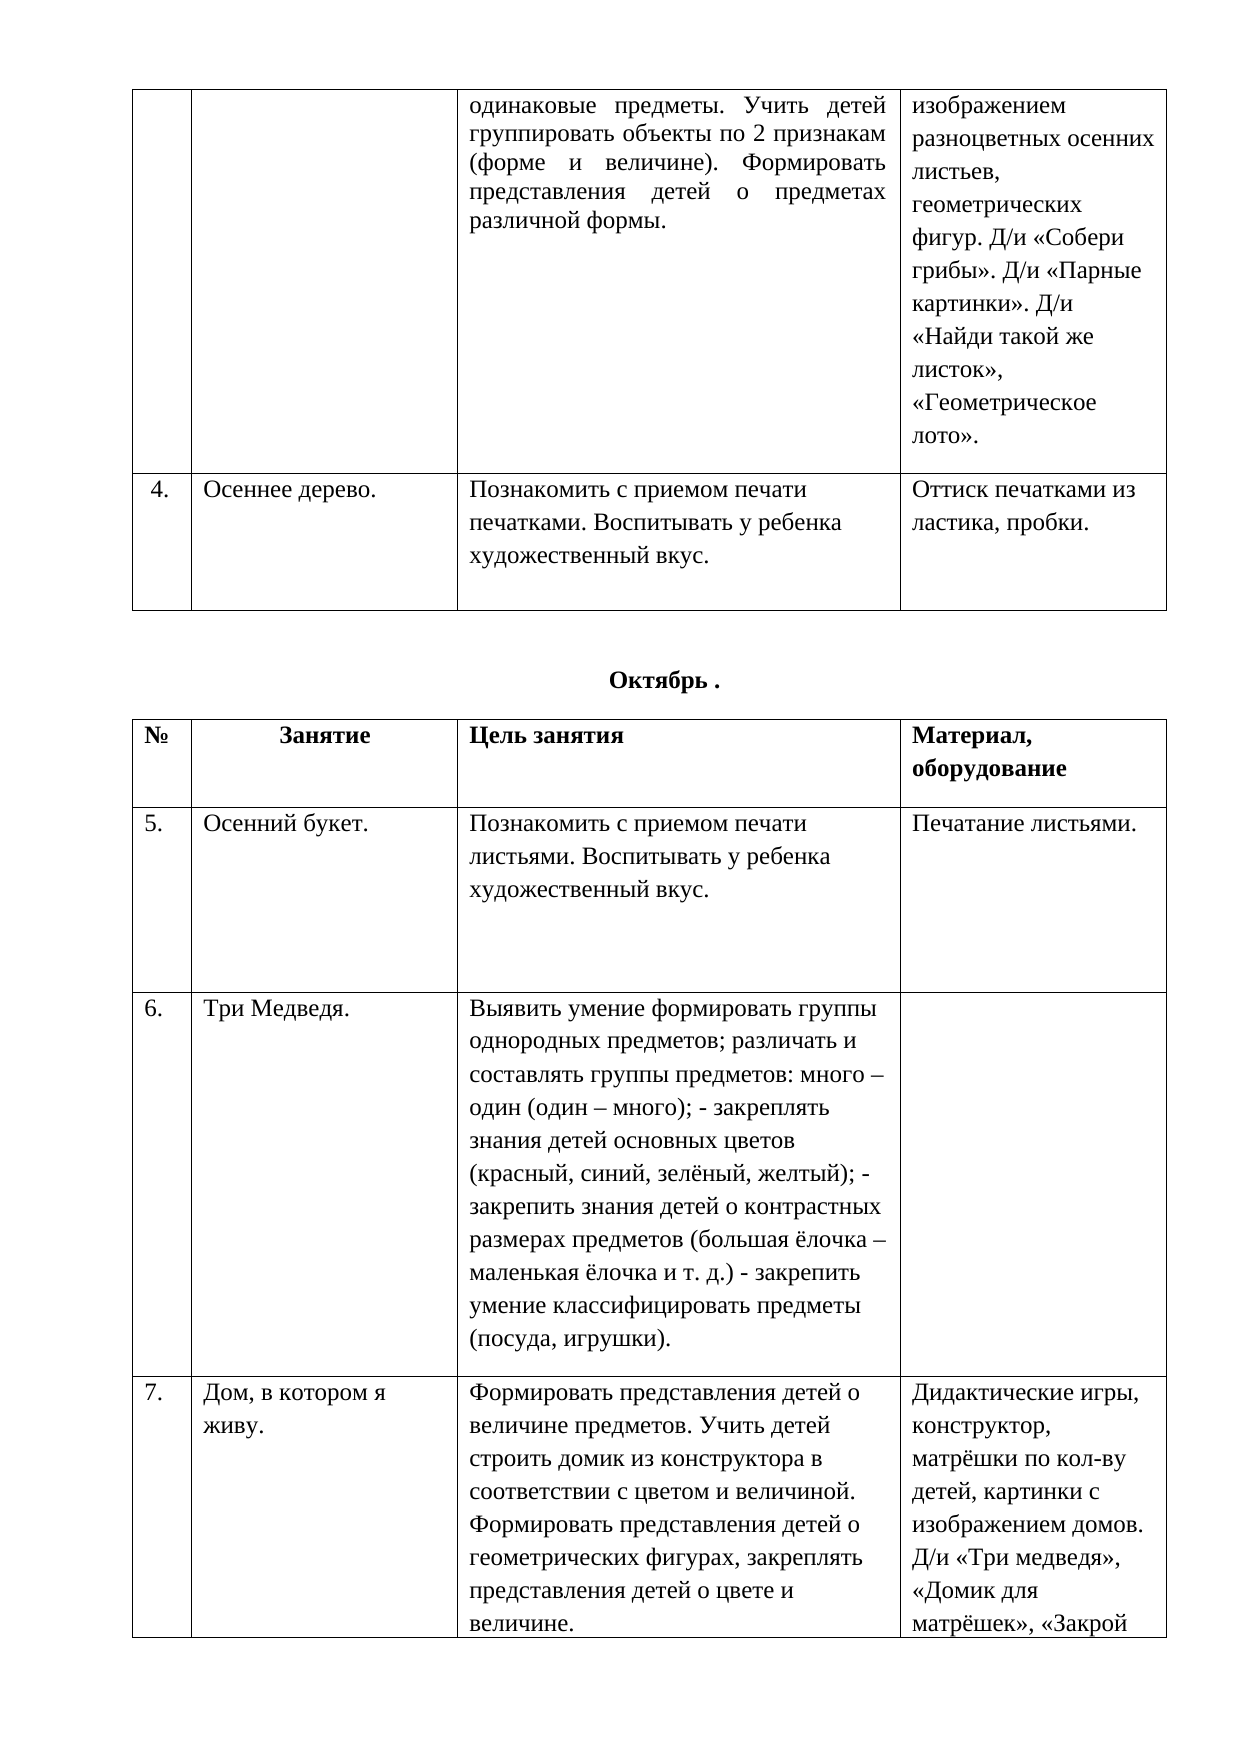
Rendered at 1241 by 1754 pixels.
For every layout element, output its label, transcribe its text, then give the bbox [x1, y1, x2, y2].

table_cell Познакомить с приемом печати печатками. Воспитывать у ребенка художественный вкус. [458, 474, 900, 610]
table_cell [901, 993, 1166, 1376]
table_cell Выявить умение формировать группы однородных предметов; различать и составлять группы предметов: много – один (один – много); - закреплять знания детей основных цветов (красный, синий, зелёный, желтый); - закрепить знания детей о контрастных размерах предметов (большая ёлочка – маленькая ёлочка и т. д.) - закрепить умение классифицировать предметы (посуда, игрушки). [458, 993, 900, 1376]
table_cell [458, 1377, 900, 1637]
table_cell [192, 1377, 457, 1637]
table_header № [133, 720, 191, 807]
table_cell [901, 1377, 1166, 1637]
table_cell Познакомить с приемом печати листьями. Воспитывать у ребенка художественный вкус. [458, 808, 900, 992]
text Октябрь . [177, 665, 1152, 694]
table_cell 6. [133, 993, 191, 1376]
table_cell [901, 90, 1166, 473]
table_cell Осенний букет. [192, 808, 457, 992]
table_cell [458, 90, 900, 473]
table_header Цель занятия [458, 720, 900, 807]
table_cell Три Медведя. [192, 993, 457, 1376]
table_cell 4. [133, 474, 191, 610]
table_header Материал, оборудование [901, 720, 1166, 807]
table_cell 3. [133, 90, 191, 473]
table_header Занятие [192, 720, 457, 807]
table_cell Осеннее дерево. [192, 474, 457, 610]
table_cell Оттиск печатками из ластика, пробки. [901, 474, 1166, 610]
table_cell 7. [133, 1377, 191, 1637]
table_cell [192, 90, 457, 473]
table_cell 5. [133, 808, 191, 992]
table_cell Печатание листьями. [901, 808, 1166, 992]
